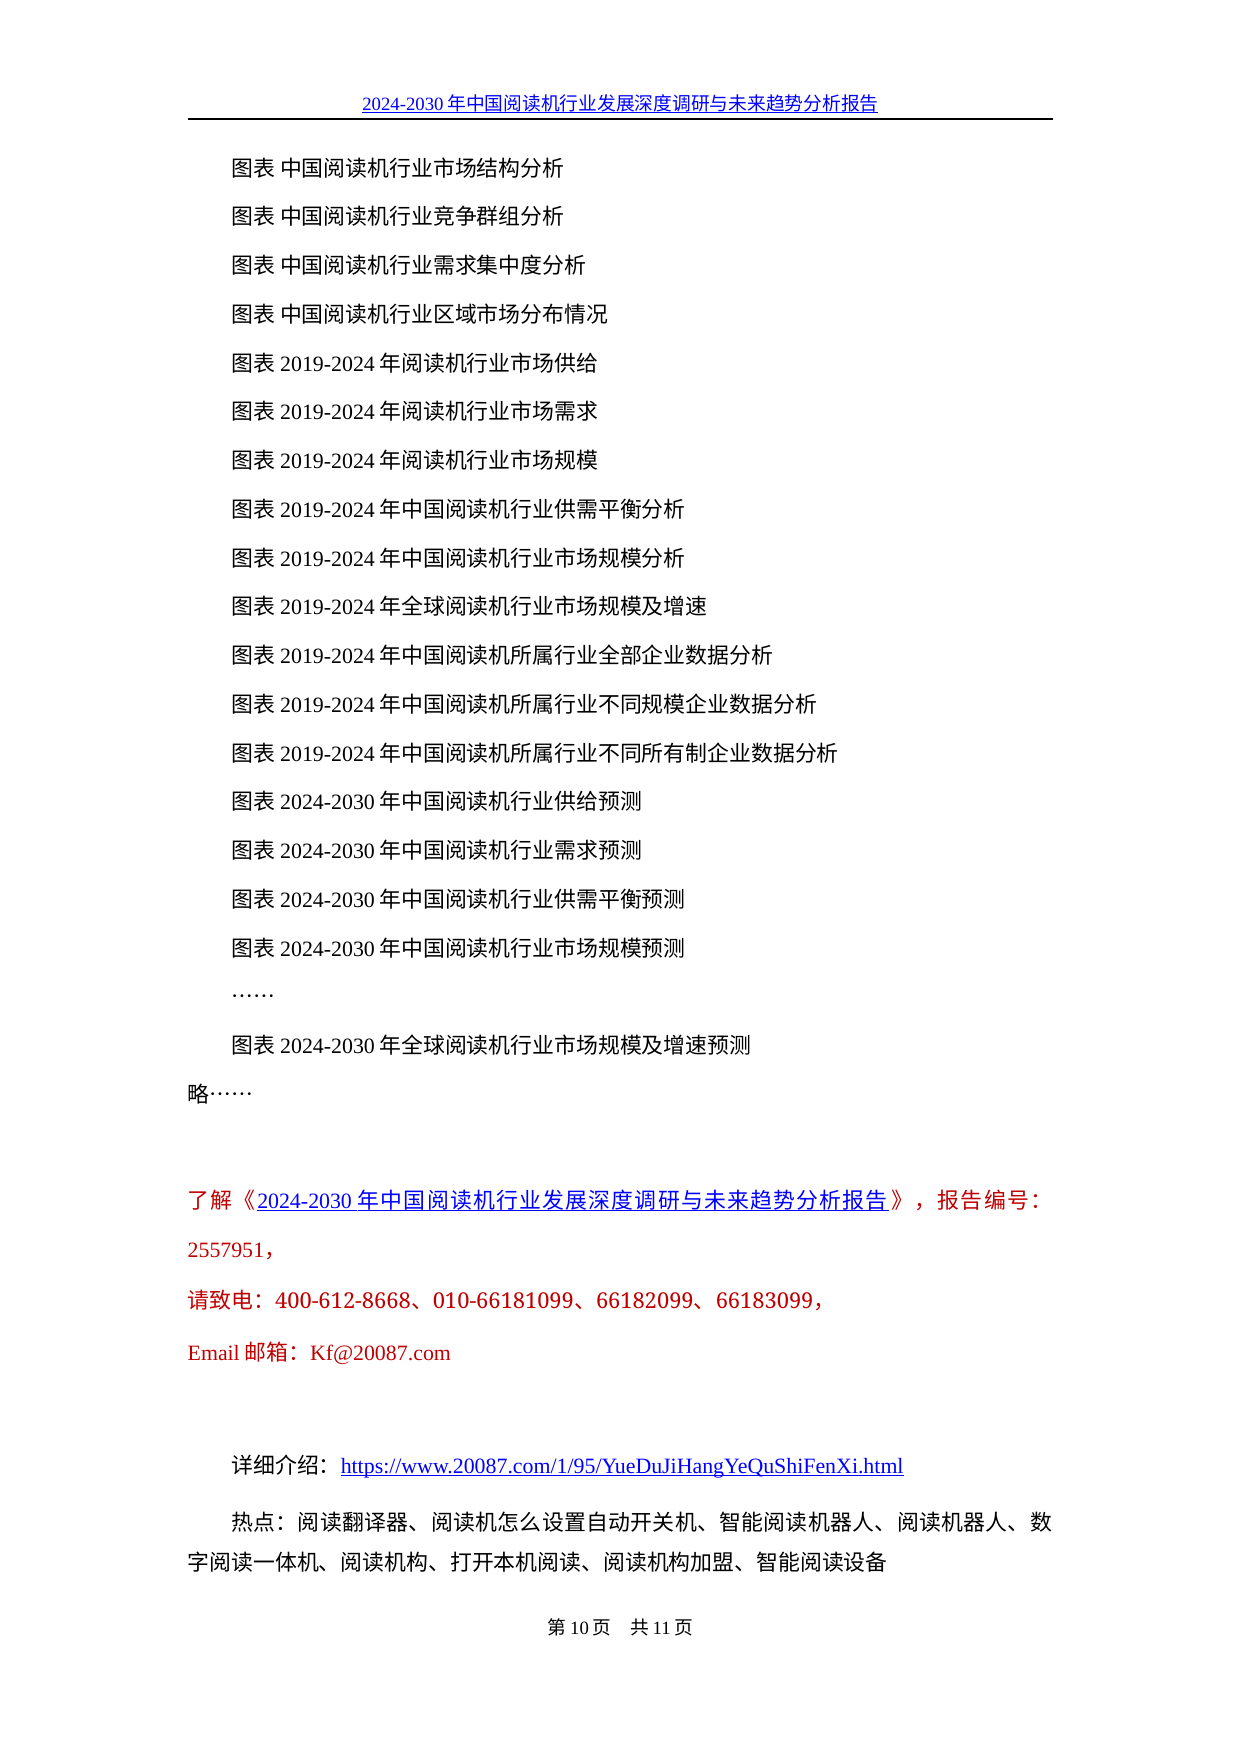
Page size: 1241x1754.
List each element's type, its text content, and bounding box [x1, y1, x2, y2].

text 详细介绍：https://www.20087.com/1/95/YueDuJiHangYeQuShiFenXi.html [187, 1448, 1053, 1480]
text Email邮箱：Kf@20087.com [187, 1335, 1053, 1367]
text 热点：阅读翻译器、阅读机怎么设置自动开关机、智能阅读机器人、阅读机器人、数字阅读一体机、阅读机构、打开本机阅读、阅读机构加盟、智能阅读设备 [187, 1504, 1053, 1577]
text 请致电：400-612-8668、010-66181099、66182099、66183099， [187, 1283, 1053, 1316]
text 了解《2024-2030年中国阅读机行业发展深度调研与未来趋势分析报告》，报告编号：2557951， [187, 1183, 1053, 1264]
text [187, 150, 1053, 1109]
